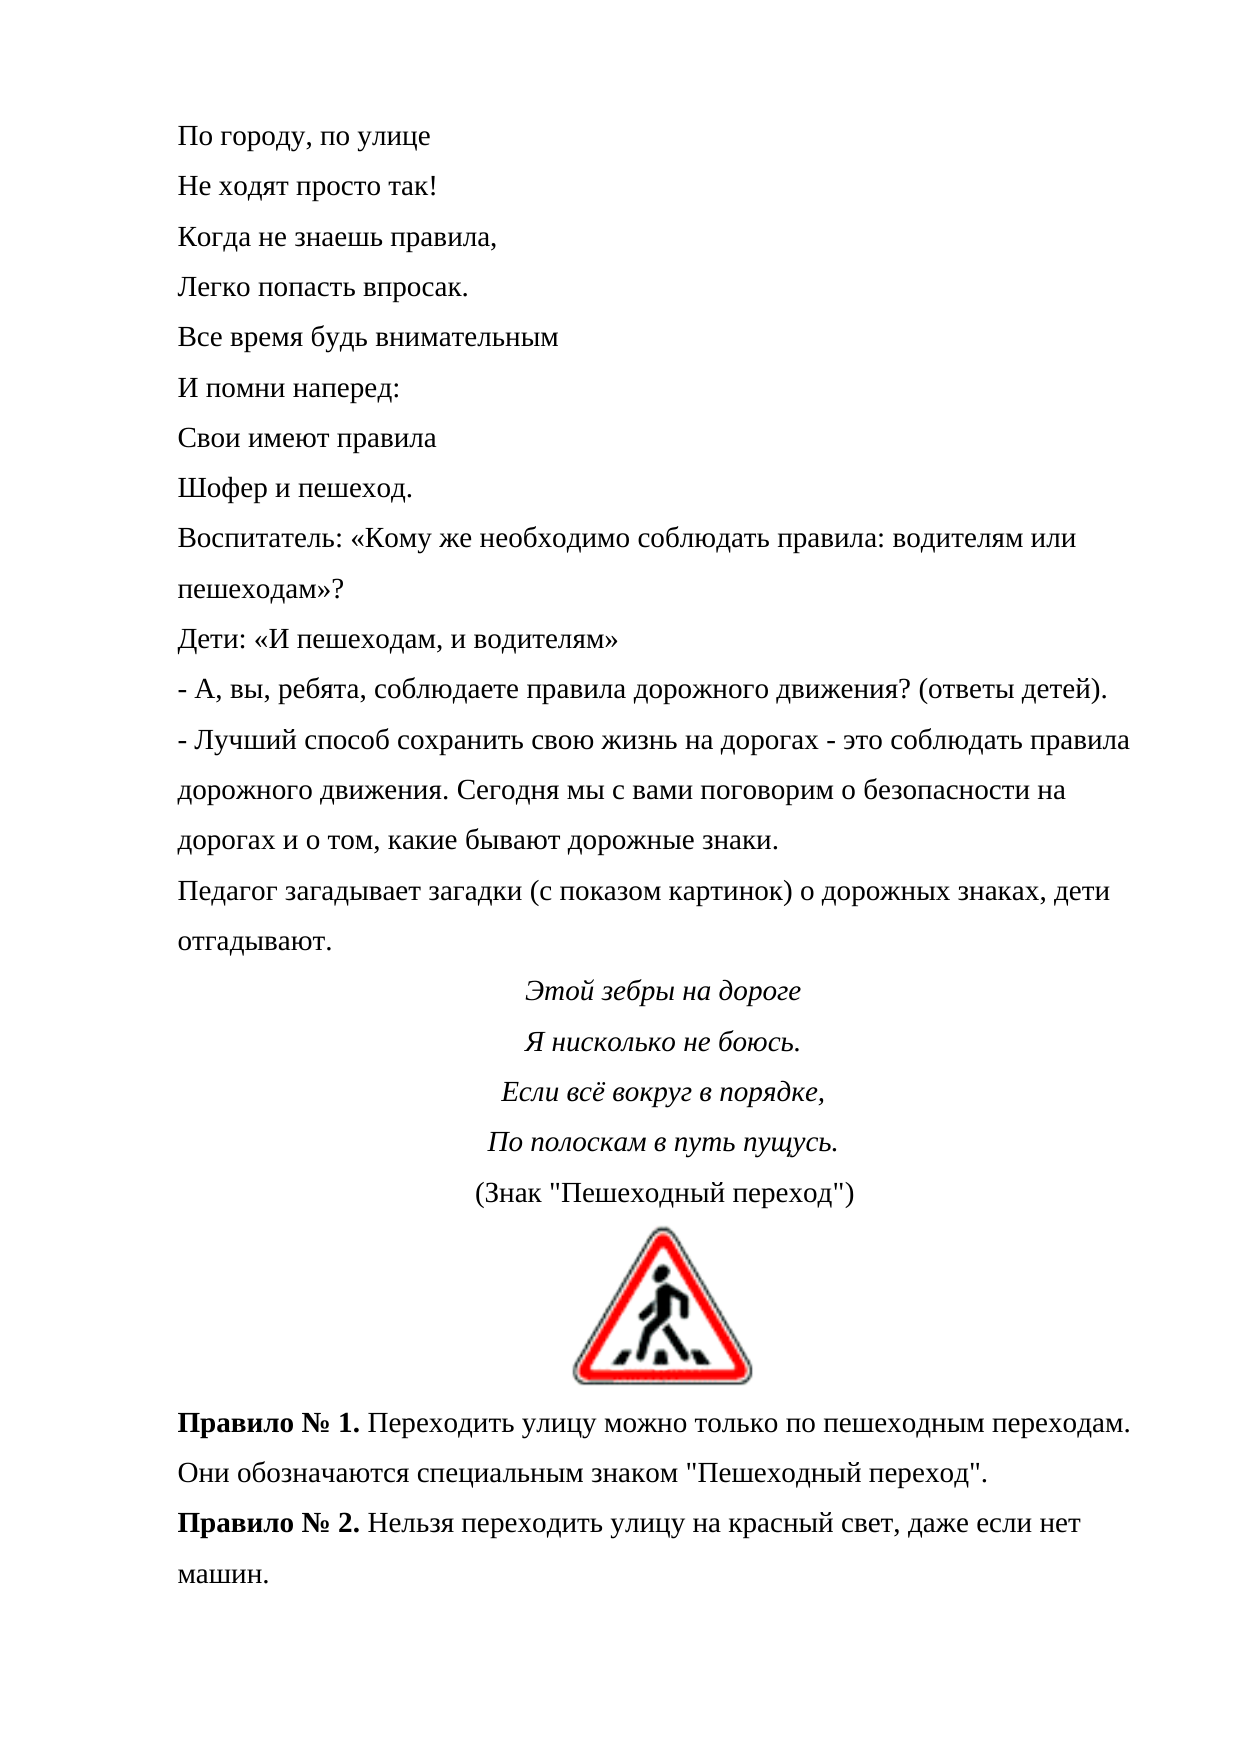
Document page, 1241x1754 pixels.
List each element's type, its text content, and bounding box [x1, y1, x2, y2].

text Если всё вокруг в порядке, [177, 1074, 1152, 1108]
picture [568, 1225, 760, 1391]
text Правило № 1. Переходить улицу можно только по пешеходным переходам. Они обозначаются специальным знаком "Пешеходный переход". [177, 1405, 1152, 1489]
text Свои имеют правила [177, 420, 1152, 453]
text Когда не знаешь правила, [177, 219, 1152, 252]
text Педагог загадывает загадки (с показом картинок) о дорожных знаках, дети отгадывают. [177, 873, 1152, 957]
text - Лучший способ сохранить свою жизнь на дорогах - это соблюдать правила дорожного движения. Сегодня мы с вами поговорим о безопасности на дорогах и о том, какие бывают дорожные знаки. [177, 722, 1152, 856]
text Дети: «И пешеходам, и водителям» [177, 621, 1152, 655]
text И помни наперед: [177, 370, 1152, 403]
text Этой зебры на дороге [177, 973, 1152, 1007]
text По полоскам в путь пущусь. [177, 1124, 1152, 1158]
text Шофер и пешеход. [177, 470, 1152, 504]
text Легко попасть впросак. [177, 269, 1152, 303]
text Все время будь внимательным [177, 319, 1152, 353]
text (Знак "Пешеходный переход") [177, 1175, 1152, 1208]
text - А, вы, ребята, соблюдаете правила дорожного движения? (ответы детей). [177, 672, 1152, 705]
text По городу, по улице [177, 118, 1152, 152]
text Я нисколько не боюсь. [177, 1024, 1152, 1057]
text Правило № 2. Нельзя переходить улицу на красный свет, даже если нет машин. [177, 1506, 1152, 1589]
text Не ходят просто так! [177, 168, 1152, 202]
text Воспитатель: «Кому же необходимо соблюдать правила: водителям или пешеходам»? [177, 521, 1152, 604]
